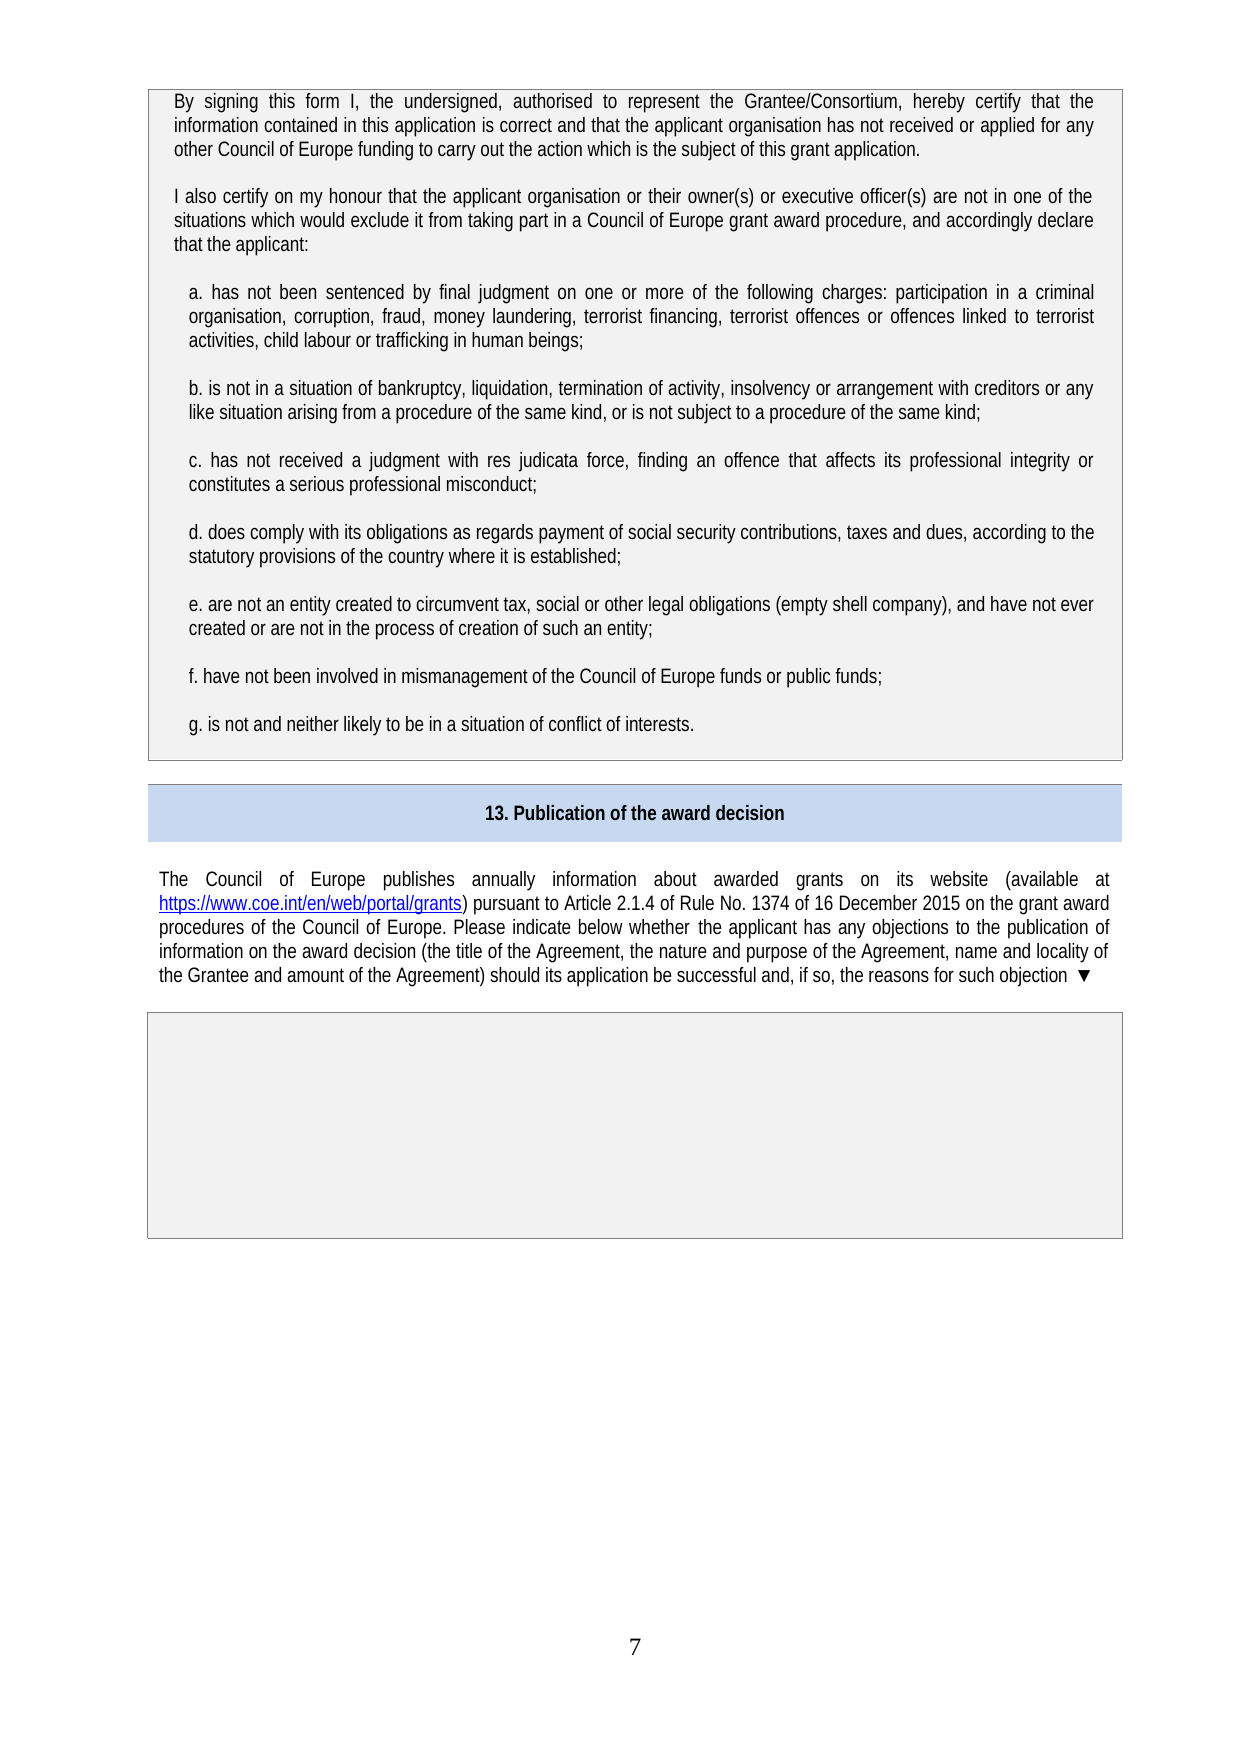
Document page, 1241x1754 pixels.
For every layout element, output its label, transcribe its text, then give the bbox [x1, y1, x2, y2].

table_header 13. Publication of the award decision [148, 785, 1122, 842]
table_cell The Council of Europe publishes annually information about awarded grants on its website (available at https://www.coe.int/en/web/portal/grants) pursuant to Article 2.1.4 of Rule No. 1374 of 16 December 2015 on the grant award procedures of the Council of Europe. Please indicate below whether the applicant has any objections to the publication of information on the award decision (the title of the Agreement, the nature and purpose of the Agreement, name and locality of the Grantee and amount of the Agreement) should its application be successful and, if so, the reasons for such objection ▼ [148, 842, 1122, 1012]
table_cell By signing this form I, the undersigned, authorised to represent the Grantee/Consortium, hereby certify that the information contained in this application is correct and that the applicant organisation has not received or applied for any other Council of Europe funding to carry out the action which is the subject of this grant application. I also certify on my honour that the applicant organisation or their owner(s) or executive officer(s) are not in one of the situations which would exclude it from taking part in a Council of Europe grant award procedure, and accordingly declare that the applicant: a. has not been sentenced by final judgment on one or more of the following charges: participation in a criminal organisation, corruption, fraud, money laundering, terrorist financing, terrorist offences or offences linked to terrorist activities, child labour or trafficking in human beings; b. is not in a situation of bankruptcy, liquidation, termination of activity, insolvency or arrangement with creditors or any like situation arising from a procedure of the same kind, or is not subject to a procedure of the same kind; c. has not received a judgment with res judicata force, finding an offence that affects its professional integrity or constitutes a serious professional misconduct; d. does comply with its obligations as regards payment of social security contributions, taxes and dues, according to the statutory provisions of the country where it is established; e. are not an entity created to circumvent tax, social or other legal obligations (empty shell company), and have not ever created or are not in the process of creation of such an entity; f. have not been involved in mismanagement of the Council of Europe funds or public funds; g. is not and neither likely to be in a situation of conflict of interests. [149, 90, 1122, 759]
table_cell [148, 1013, 1122, 1238]
